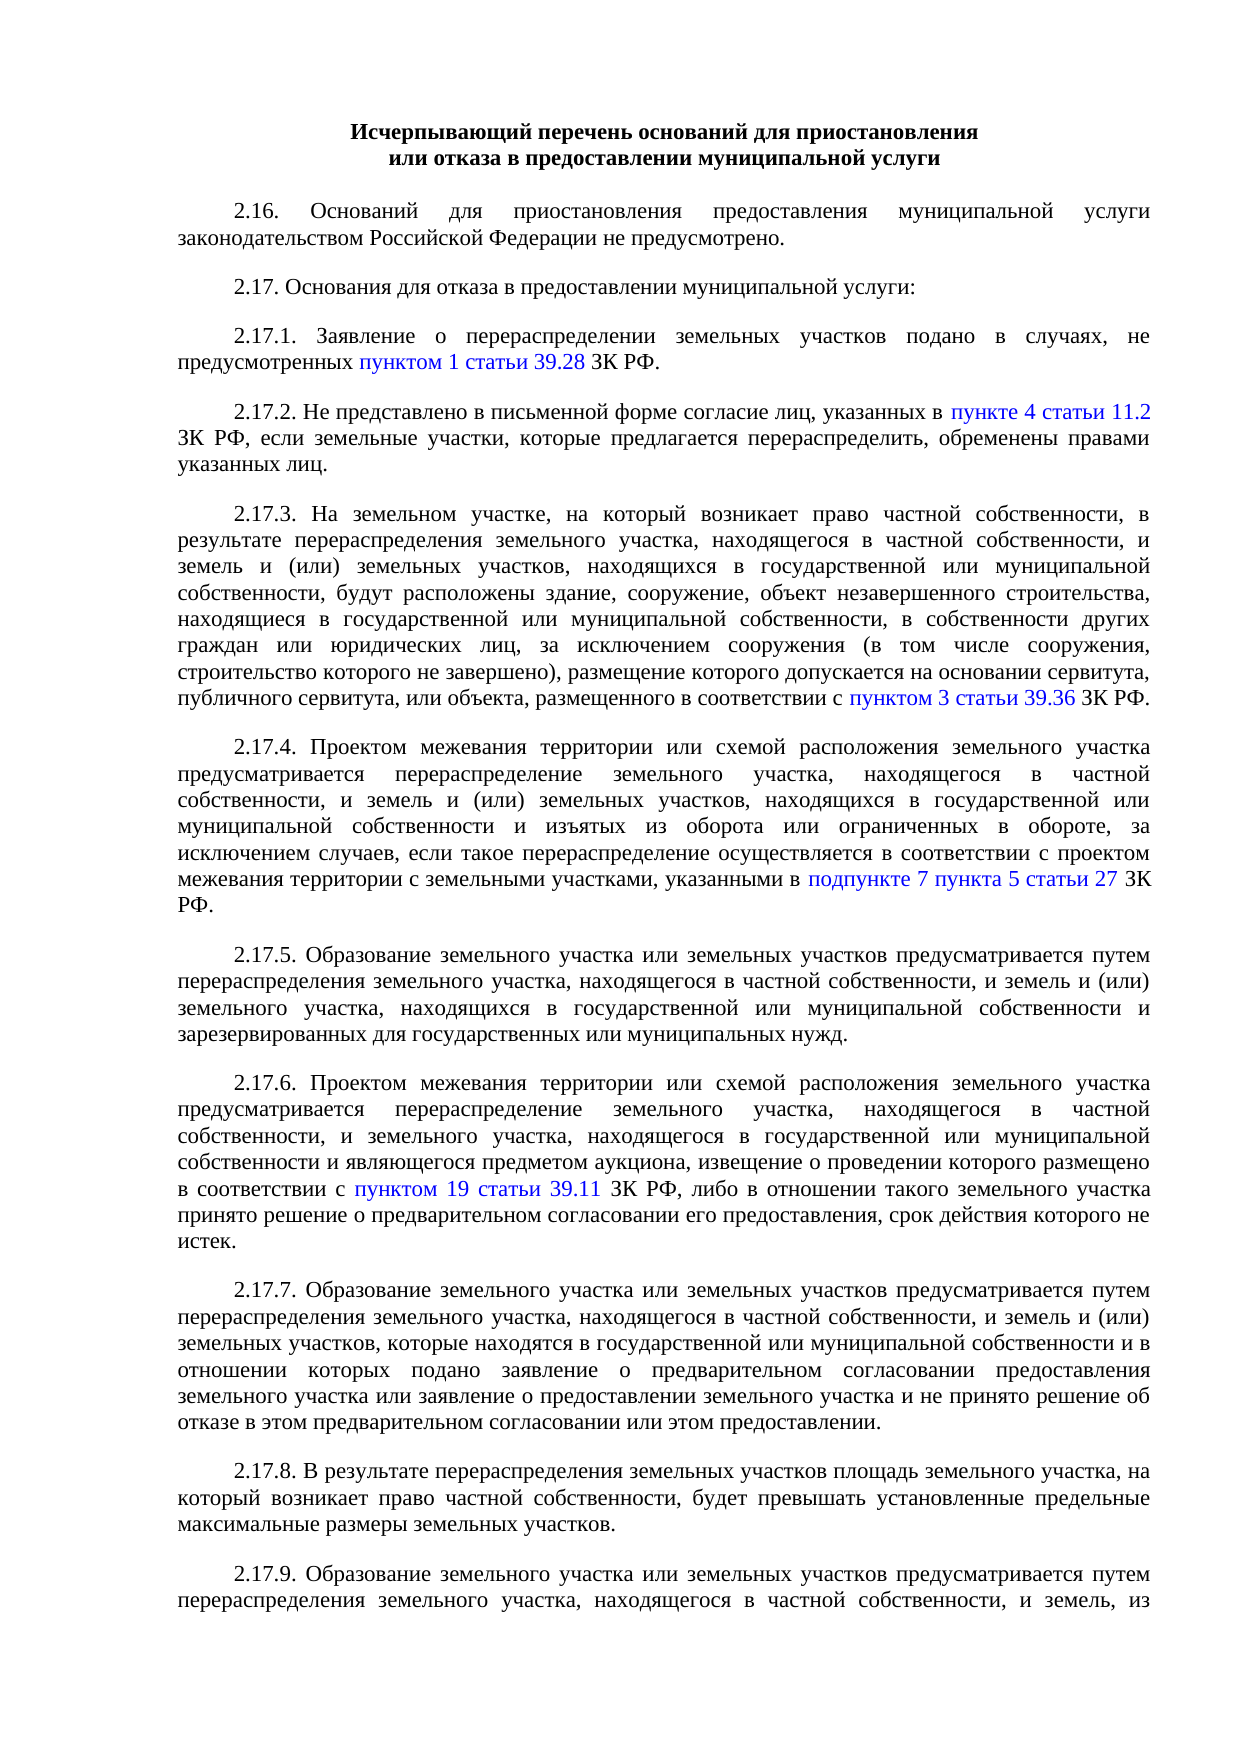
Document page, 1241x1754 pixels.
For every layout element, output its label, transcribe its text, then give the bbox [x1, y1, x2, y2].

text 2.17.1. Заявление о перераспределении земельных участков подано в случаях, не предусмотренных пунктом 1 статьи 39.28 ЗК РФ. [177, 322, 1152, 375]
title Исчерпывающий перечень оснований для приостановления [177, 118, 1152, 144]
text 2.17. Основания для отказа в предоставлении муниципальной услуги: [177, 273, 1152, 299]
title или отказа в предоставлении муниципальной услуги [177, 144, 1152, 171]
text 2.17.4. Проектом межевания территории или схемой расположения земельного участка предусматривается перераспределение земельного участка, находящегося в частной собственности, и земель и (или) земельных участков, находящихся в государственной или муниципальной собственности и изъятых из оборота или ограниченных в обороте, за исключением случаев, если такое перераспределение осуществляется в соответствии с проектом межевания территории с земельными участками, указанными в подпункте 7 пункта 5 статьи 27 ЗК РФ. [177, 733, 1152, 918]
text 2.17.7. Образование земельного участка или земельных участков предусматривается путем перераспределения земельного участка, находящегося в частной собственности, и земель и (или) земельных участков, которые находятся в государственной или муниципальной собственности и в отношении которых подано заявление о предварительном согласовании предоставления земельного участка или заявление о предоставлении земельного участка и не принято решение об отказе в этом предварительном согласовании или этом предоставлении. [177, 1277, 1152, 1435]
text 2.17.8. В результате перераспределения земельных участков площадь земельного участка, на который возникает право частной собственности, будет превышать установленные предельные максимальные размеры земельных участков. [177, 1458, 1152, 1537]
text 2.16. Оснований для приостановления предоставления муниципальной услуги законодательством Российской Федерации не предусмотрено. [177, 197, 1152, 250]
text 2.17.2. Не представлено в письменной форме согласие лиц, указанных в пункте 4 статьи 11.2 ЗК РФ, если земельные участки, которые предлагается перераспределить, обременены правами указанных лиц. [177, 398, 1152, 477]
text 2.17.6. Проектом межевания территории или схемой расположения земельного участка предусматривается перераспределение земельного участка, находящегося в частной собственности, и земельного участка, находящегося в государственной или муниципальной собственности и являющегося предметом аукциона, извещение о проведении которого размещено в соответствии с пунктом 19 статьи 39.11 ЗК РФ, либо в отношении такого земельного участка принято решение о предварительном согласовании его предоставления, срок действия которого не истек. [177, 1069, 1152, 1254]
text 2.17.3. На земельном участке, на который возникает право частной собственности, в результате перераспределения земельного участка, находящегося в частной собственности, и земель и (или) земельных участков, находящихся в государственной или муниципальной собственности, будут расположены здание, сооружение, объект незавершенного строительства, находящиеся в государственной или муниципальной собственности, в собственности других граждан или юридических лиц, за исключением сооружения (в том числе сооружения, строительство которого не завершено), размещение которого допускается на основании сервитута, публичного сервитута, или объекта, размещенного в соответствии с пунктом 3 статьи 39.36 ЗК РФ. [177, 500, 1152, 711]
text 2.17.5. Образование земельного участка или земельных участков предусматривается путем перераспределения земельного участка, находящегося в частной собственности, и земель и (или) земельного участка, находящихся в государственной или муниципальной собственности и зарезервированных для государственных или муниципальных нужд. [177, 941, 1152, 1046]
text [177, 1559, 1152, 1612]
